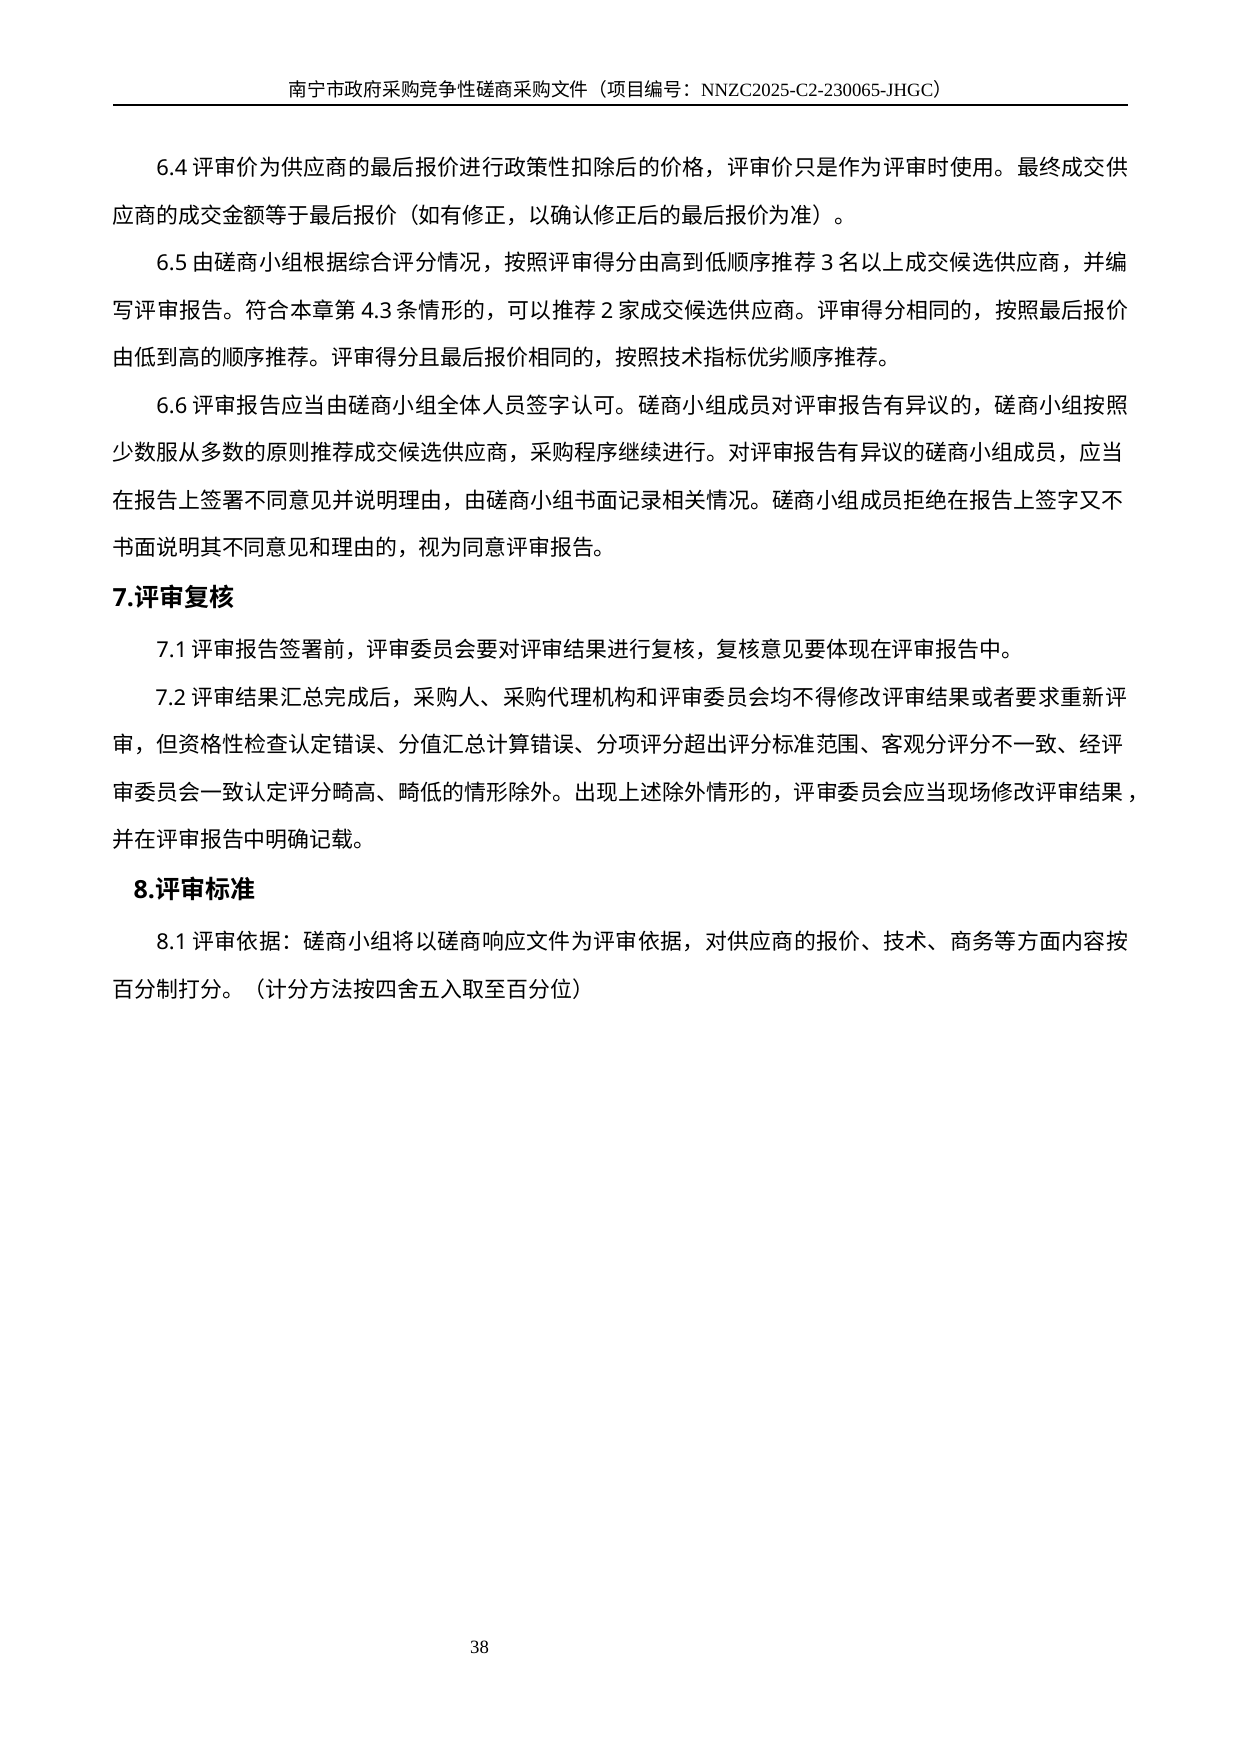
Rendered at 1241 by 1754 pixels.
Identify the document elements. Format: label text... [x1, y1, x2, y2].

text 6.5由磋商小组根据综合评分情况，按照评审得分由高到低顺序推荐3名以上成交候选供应商，并编写评审报告。符合本章第4.3条情形的，可以推荐2家成交候选供应商。评审得分相同的，按照最后报价由低到高的顺序推荐。评审得分且最后报价相同的，按照技术指标优劣顺序推荐。 [112, 245, 1128, 372]
text 7.2评审结果汇总完成后，采购人、采购代理机构和评审委员会均不得修改评审结果或者要求重新评审，但资格性检查认定错误、分值汇总计算错误、分项评分超出评分标准范围、客观分评分不一致、经评审委员会一致认定评分畸高、畸低的情形除外。出现上述除外情形的，评审委员会应当现场修改评审结果，并在评审报告中明确记载。 [112, 680, 1128, 854]
text 7.评审复核 [112, 578, 1128, 614]
text 7.1评审报告签署前，评审委员会要对评审结果进行复核，复核意见要体现在评审报告中。 [112, 632, 1128, 664]
text 6.4评审价为供应商的最后报价进行政策性扣除后的价格，评审价只是作为评审时使用。最终成交供应商的成交金额等于最后报价（如有修正，以确认修正后的最后报价为准）。 [112, 150, 1128, 229]
text 6.6评审报告应当由磋商小组全体人员签字认可。磋商小组成员对评审报告有异议的，磋商小组按照少数服从多数的原则推荐成交候选供应商，采购程序继续进行。对评审报告有异议的磋商小组成员，应当在报告上签署不同意见并说明理由，由磋商小组书面记录相关情况。磋商小组成员拒绝在报告上签字又不书面说明其不同意见和理由的，视为同意评审报告。 [112, 388, 1128, 562]
text 8.评审标准 [112, 870, 1128, 906]
text 8.1评审依据：磋商小组将以磋商响应文件为评审依据，对供应商的报价、技术、商务等方面内容按百分制打分。（计分方法按四舍五入取至百分位） [112, 924, 1128, 1004]
